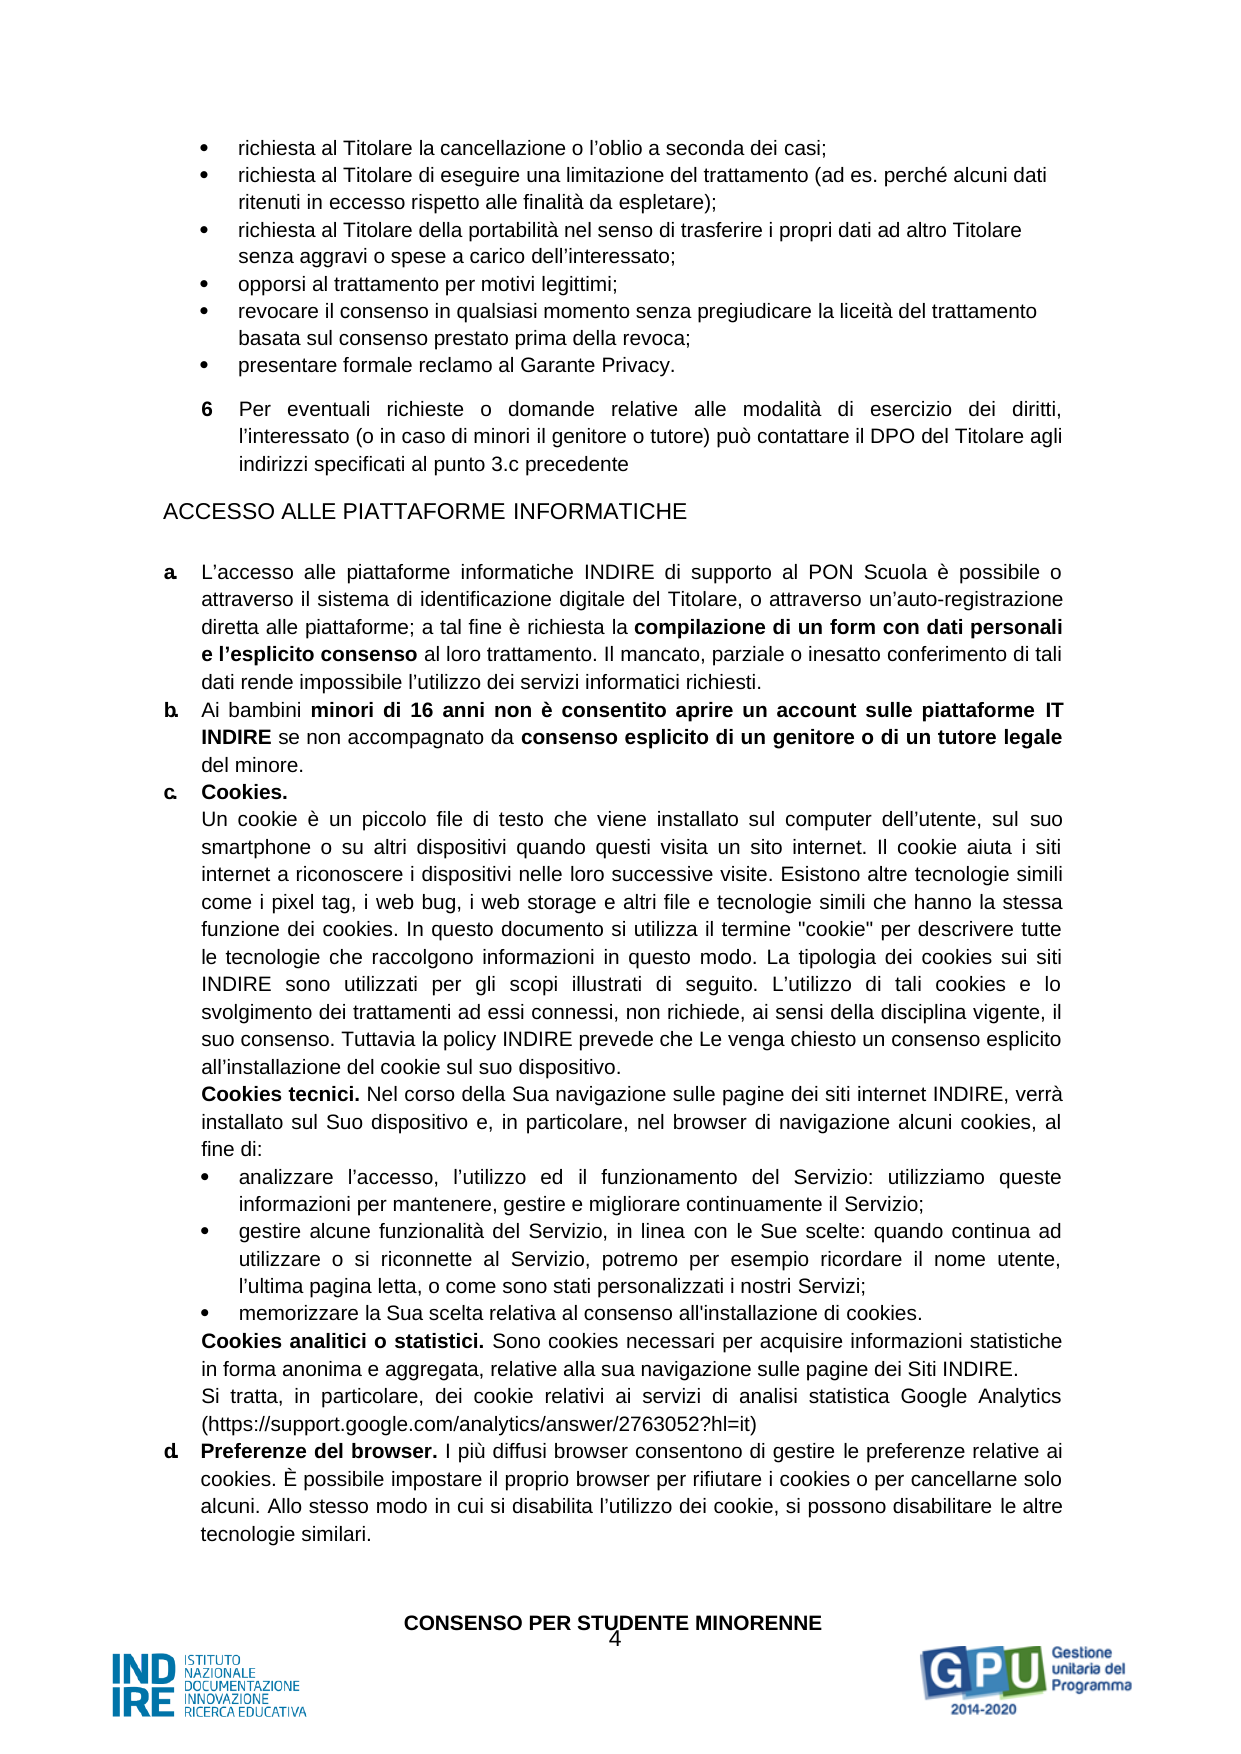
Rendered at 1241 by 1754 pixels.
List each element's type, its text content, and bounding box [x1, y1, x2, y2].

list richiesta al Titolare la cancellazione o l’oblio a seconda dei casi; [200, 136, 1122, 160]
list analizzare l’accesso, l’utilizzo ed il funzionamento del Servizio: utilizziamo queste informazioni per mantenere, gestire e migliorare continuamente il Servizio; [201, 1165, 1062, 1216]
list opporsi al trattamento per motivi legittimi; [200, 272, 1122, 296]
picture [206, 1709, 211, 1717]
list richiesta al Titolare della portabilità nel senso di trasferire i propri dati ad altro Titolare senza aggravi o spese a carico dell’interessato; [200, 217, 1063, 268]
list memorizzare la Sua scelta relativa al consenso all'installazione di cookies. [201, 1301, 1122, 1325]
text Cookies analitici o statistici. Sono cookies necessari per acquisire informazioni statistiche in forma anonima e aggregata, relative alla sua navigazione sulle pagine dei Siti INDIRE. [201, 1329, 1063, 1380]
text Cookies tecnici. Nel corso della Sua navigazione sulle pagine dei siti internet INDIRE, verrà installato sul Suo dispositivo e, in particolare, nel browser di navigazione alcuni cookies, al fine di: [201, 1082, 1063, 1161]
list Ai bambini minori di 16 anni non è consentito aprire un account sulle piattaforme IT INDIRE se non accompagnato da consenso esplicito di un genitore o di un tutore legale del minore. [163, 697, 1063, 776]
picture [159, 1660, 168, 1678]
picture [112, 1653, 307, 1717]
subtitle CONSENSO PER STUDENTE MINORENNE [189, 1611, 1037, 1635]
list Preferenze del browser. I più diffusi browser consentono di gestire le preferenze relative ai cookies. È possibile impostare il proprio browser per rifiutare i cookies o per cancellarne solo alcuni. Allo stesso modo in cui si disabilita l’utilizzo dei cookie, si possono disabilitare le altre tecnologie similari. [163, 1439, 1063, 1545]
picture [131, 1653, 141, 1669]
picture [919, 1646, 1133, 1715]
text Un cookie è un piccolo file di testo che viene installato sul computer dell’utente, sul suo smartphone o su altri dispositivi quando questi visita un sito internet. Il cookie aiuta i siti internet a riconoscere i dispositivi nelle loro successive visite. Esistono altre tecnologie simili come i pixel tag, i web bug, i web storage e altri file e tecnologie simili che hanno la stessa funzione dei cookies. In questo documento si utilizza il termine "cookie" per descrivere tutte le tecnologie che raccolgono informazioni in questo modo. La tipologia dei cookies sui siti INDIRE sono utilizzati per gli scopi illustrati di seguito. L’utilizzo di tali cookies e lo svolgimento dei trattamenti ad essi connessi, non richiede, ai sensi della disciplina vigente, il suo consenso. Tuttavia la policy INDIRE prevede che Le venga chiesto un consenso esplicito all’installazione del cookie sul suo dispositivo. [201, 807, 1063, 1078]
picture [132, 1693, 141, 1700]
picture [132, 1706, 141, 1717]
list L’accesso alle piattaforme informatiche INDIRE di supporto al PON Scuola è possibile o attraverso il sistema di identificazione digitale del Titolare, o attraverso un’auto-registrazione diretta alle piattaforme; a tal fine è richiesta la compilazione di un form con dati personali e l’esplicito consenso al loro trattamento. Il mancato, parziale o inesatto conferimento di tali dati rende impossibile l’utilizzo dei servizi informatici richiesti. [163, 559, 1063, 693]
text Si tratta, in particolare, dei cookie relativi ai servizi di analisi statistica Google Analytics (https://support.google.com/analytics/answer/2763052?hl=it) [201, 1384, 1063, 1435]
list gestire alcune funzionalità del Servizio, in linea con le Sue scelte: quando continua ad utilizzare o si riconnette al Servizio, potremo per esempio ricordare il nome utente, l’ultima pagina letta, o come sono stati personalizzati i nostri Servizi; [201, 1219, 1062, 1297]
list Per eventuali richieste o domande relative alle modalità di esercizio dei diritti, l’interessato (o in caso di minori il genitore o tutore) può contattare il DPO del Titolare agli indirizzi specificati al punto 3.c precedente [201, 396, 1063, 475]
list revocare il consenso in qualsiasi momento senza pregiudicare la liceità del trattamento basata sul consenso prestato prima della revoca; [200, 299, 1062, 350]
subtitle Cookies. [163, 780, 1122, 804]
list ACCESSO ALLE PIATTAFORME INFORMATICHE [163, 498, 1063, 524]
list richiesta al Titolare di eseguire una limitazione del trattamento (ad es. perché alcuni dati ritenuti in eccesso rispetto alle finalità da espletare); [200, 163, 1062, 214]
list presentare formale reclamo al Garante Privacy. [200, 353, 1122, 377]
